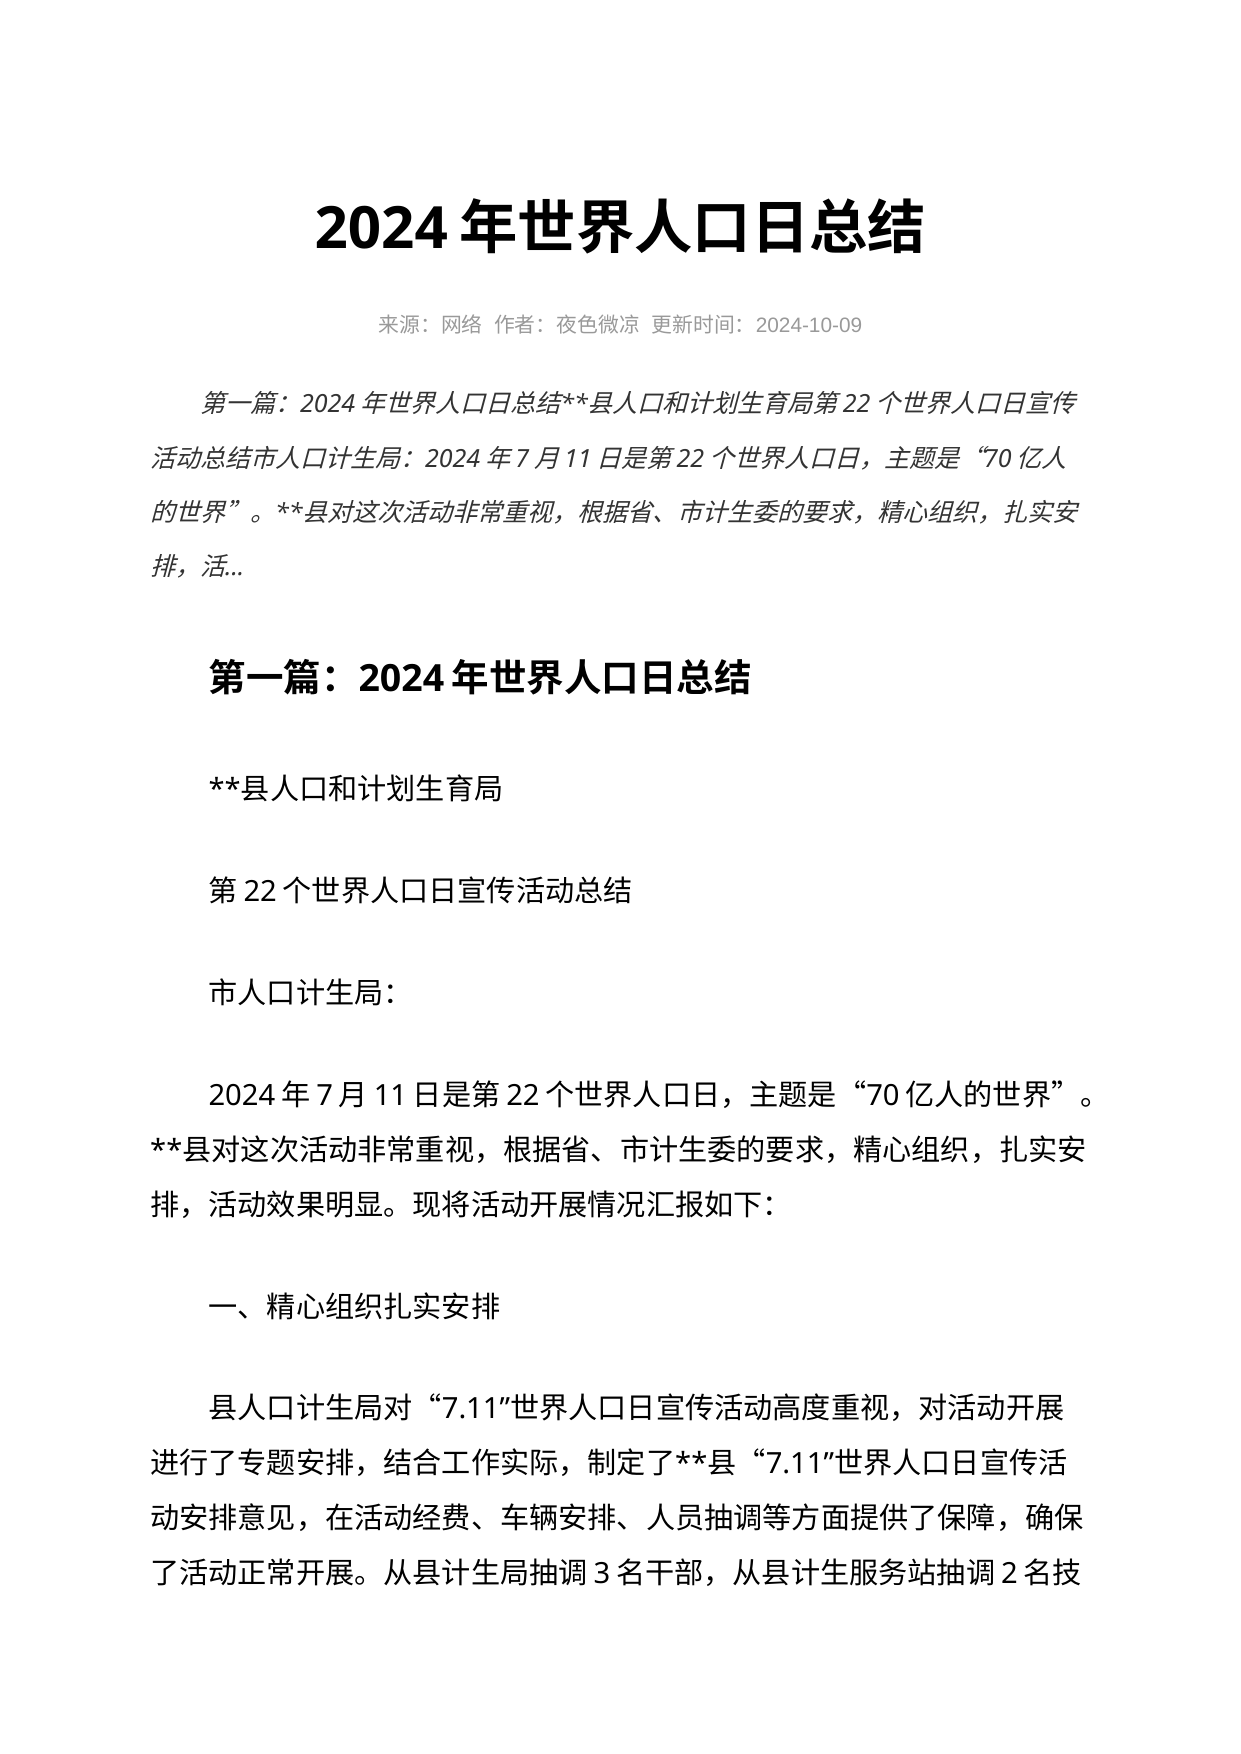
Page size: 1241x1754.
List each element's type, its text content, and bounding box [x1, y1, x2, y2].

text 一、精心组织扎实安排 [150, 1283, 1090, 1326]
text 2024年7月11日是第22个世界人口日，主题是“70亿人的世界”。**县对这次活动非常重视，根据省、市计生委的要求，精心组织，扎实安排，活动效果明显。现将活动开展情况汇报如下： [150, 1071, 1090, 1224]
text 第22个世界人口日宣传活动总结 [150, 868, 1090, 910]
text 市人口计生局： [150, 970, 1090, 1012]
text **县人口和计划生育局 [150, 766, 1090, 808]
text 第一篇：2024年世界人口日总结 [150, 648, 1090, 703]
text 来源：网络 作者：夜色微凉 更新时间：2024-10-09 [150, 313, 1090, 337]
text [150, 1385, 1090, 1592]
text 第一篇：2024年世界人口日总结**县人口和计划生育局第22个世界人口日宣传活动总结市人口计生局：2024年7月11日是第22个世界人口日，主题是“70亿人的世界”。**县对这次活动非常重视，根据省、市计生委的要求，精心组织，扎实安排，活... [150, 384, 1090, 583]
subtitle 2024年世界人口日总结 [150, 181, 1090, 266]
